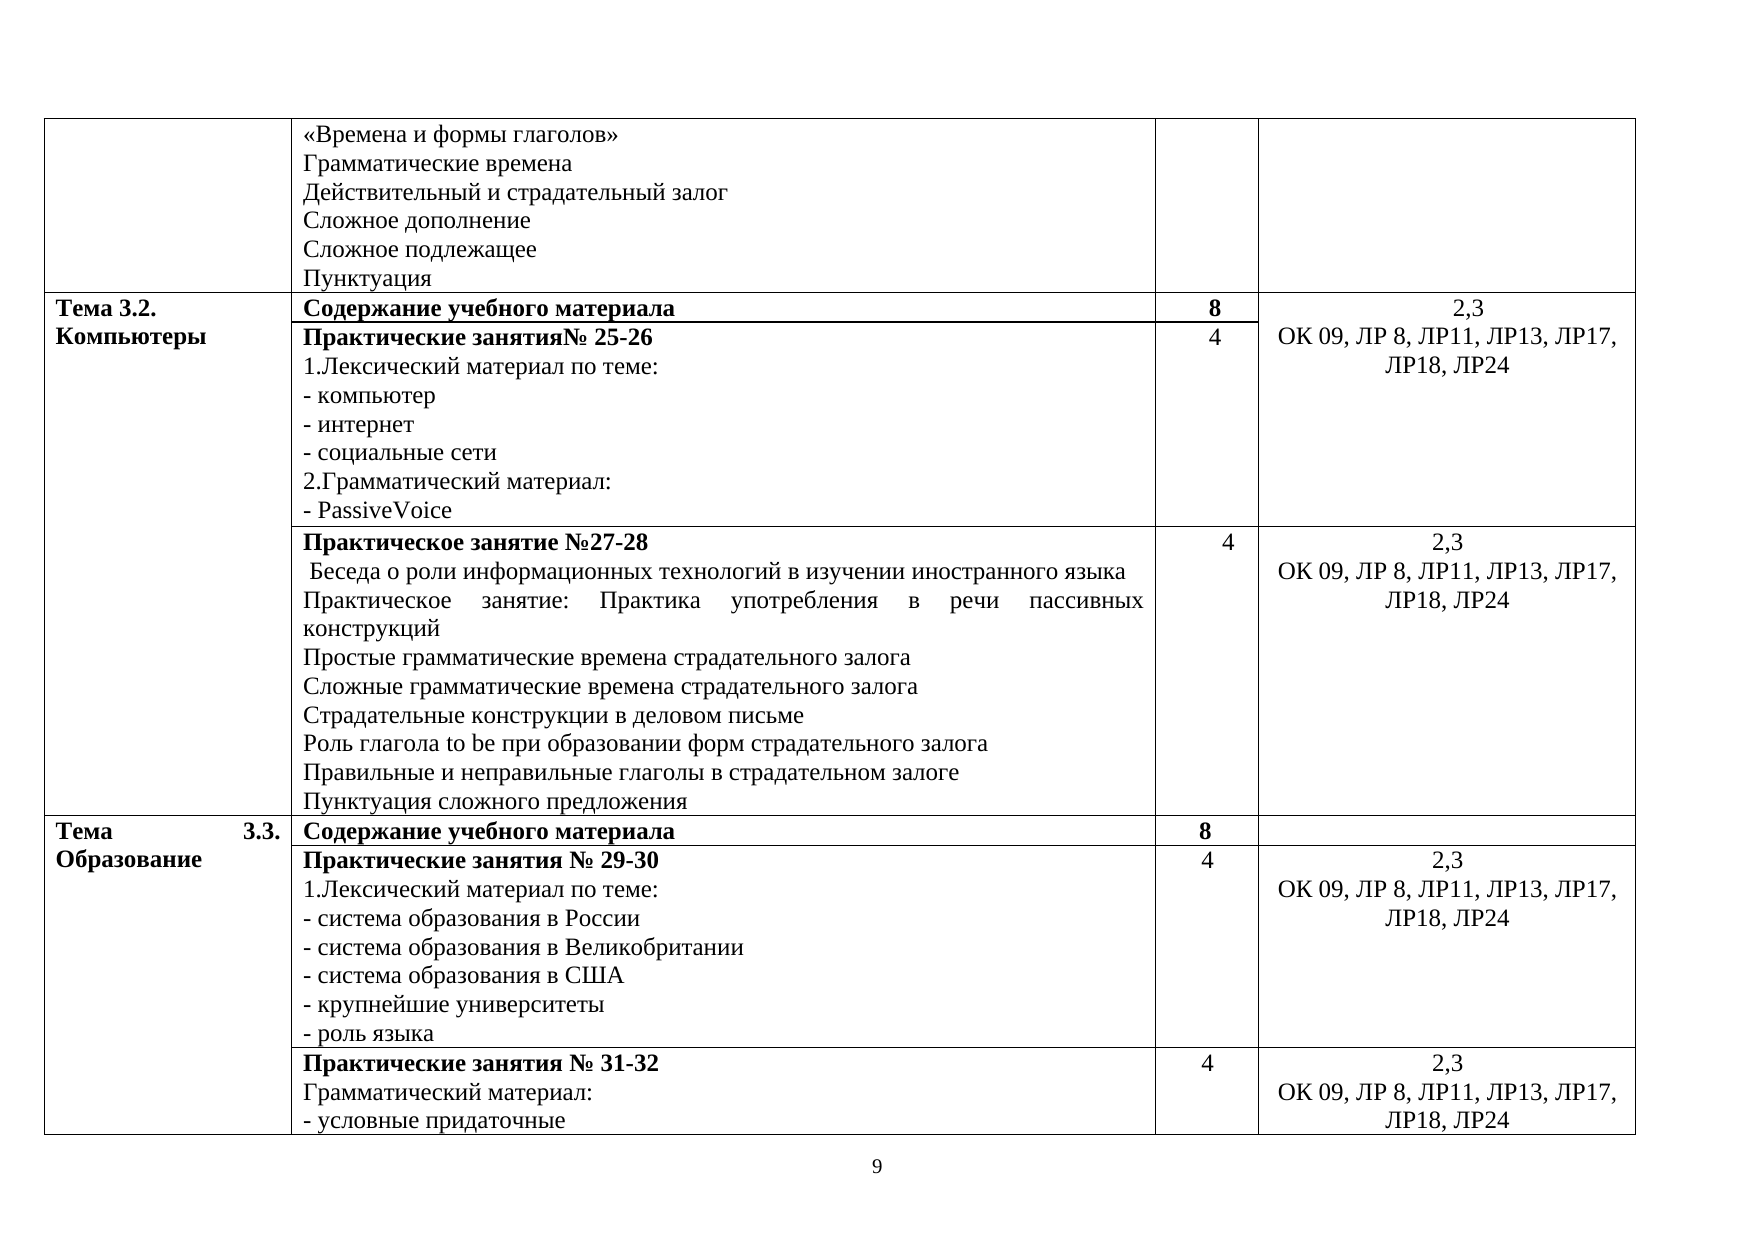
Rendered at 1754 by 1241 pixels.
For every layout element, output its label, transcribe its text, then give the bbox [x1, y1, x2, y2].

table_cell Содержание учебного материала [292, 816, 1155, 844]
table_cell [1259, 816, 1635, 844]
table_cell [292, 119, 1155, 292]
table_cell 4 [1156, 527, 1258, 815]
table_cell 2,3 ОК 09, ЛР 8, ЛР11, ЛР13, ЛР17, ЛР18, ЛР24 [1259, 846, 1635, 1047]
table_cell 4 [1156, 119, 1258, 292]
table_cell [1259, 119, 1635, 292]
table_cell 4 [1156, 846, 1258, 1047]
table_cell 4 [1156, 1048, 1258, 1134]
table_cell 4 [1156, 323, 1258, 526]
table_cell 8 [1156, 293, 1258, 321]
table_cell Тема 3.3. Образование [45, 816, 291, 1134]
table_cell 8 [1156, 816, 1258, 844]
table_cell 2,3 ОК 09, ЛР 8, ЛР11, ЛР13, ЛР17, ЛР18, ЛР24 [1259, 293, 1635, 526]
table_cell Практические занятия № 29-30 1.Лексический материал по теме: - система образования в России - система образования в Великобритании - система образования в США - крупнейшие университеты - роль языка [292, 846, 1155, 1047]
table_cell Практические занятия№ 25-26 1.Лексический материал по теме: - компьютер - интернет - социальные сети 2.Грамматический материал: - PassiveVoice [292, 323, 1155, 526]
table_cell Тема 3.2. Компьютеры [45, 293, 291, 815]
table_cell Содержание учебного материала [292, 293, 1155, 321]
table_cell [1259, 1048, 1635, 1134]
table_cell Практическое занятие №27-28 Беседа о роли информационных технологий в изучении иностранного языка Практическое занятие: Практика употребления в речи пассивных конструкций Простые грамматические времена страдательного залога Сложные грамматические времена страдательного залога Страдательные конструкции в деловом письме Роль глагола to be при образовании форм страдательного залога Правильные и неправильные глаголы в страдательном залоге Пунктуация сложного предложения [292, 527, 1155, 815]
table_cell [292, 1048, 1155, 1134]
table_cell 2,3 ОК 09, ЛР 8, ЛР11, ЛР13, ЛР17, ЛР18, ЛР24 [1259, 527, 1635, 815]
table_cell [45, 119, 291, 292]
